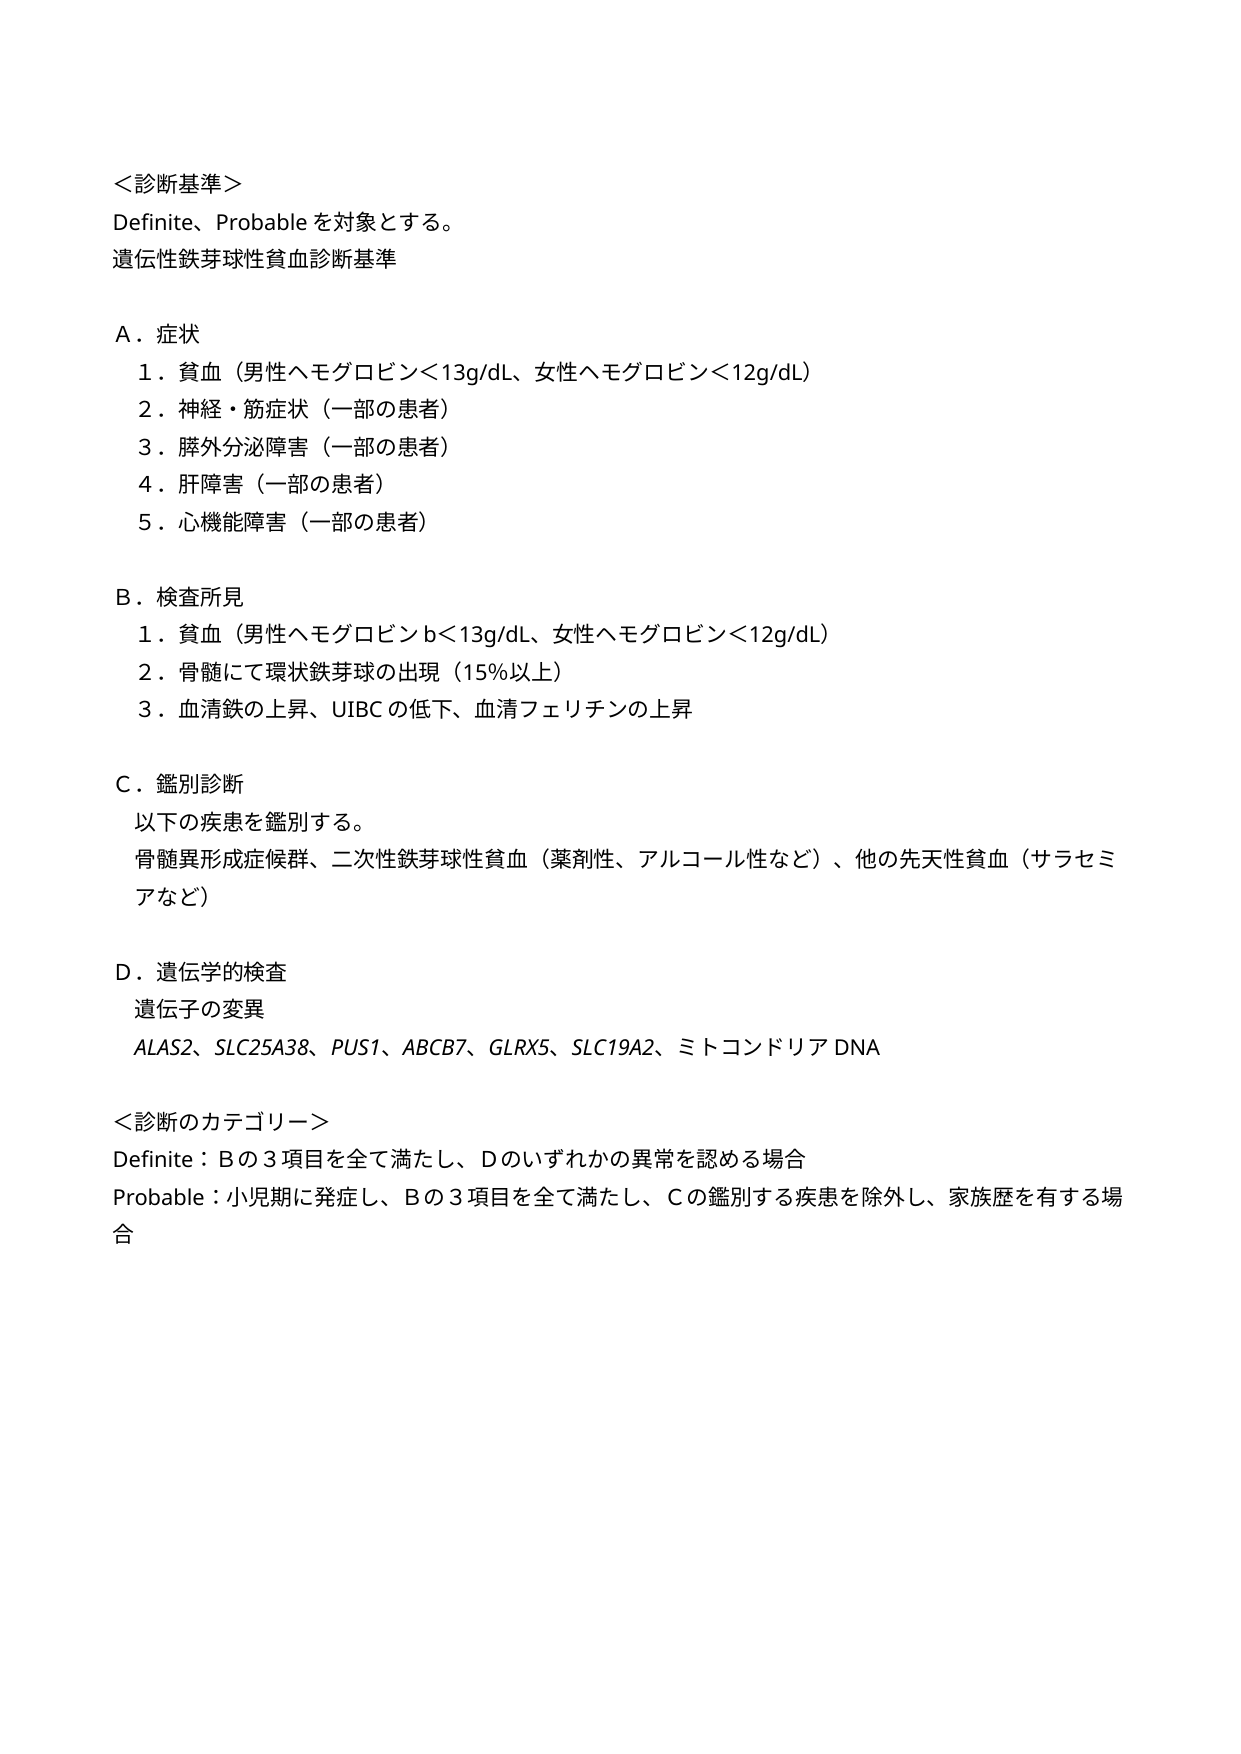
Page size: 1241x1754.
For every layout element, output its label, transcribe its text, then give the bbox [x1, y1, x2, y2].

text ３．血清鉄の上昇、UIBCの低下、血清フェリチンの上昇 [134, 689, 1128, 727]
text ２．骨髄にて環状鉄芽球の出現（15％以上） [134, 652, 1128, 689]
text ALAS2、SLC25A38、PUS1、ABCB7、GLRX5、SLC19A2、ミトコンドリアDNA [134, 1027, 1128, 1064]
text ２．神経・筋症状（一部の患者） [134, 389, 1128, 427]
text ＜診断のカテゴリー＞ [112, 1102, 1128, 1139]
text Ｂ．検査所見 [112, 577, 1128, 614]
text ３．膵外分泌障害（一部の患者） [134, 427, 1128, 464]
text ５．心機能障害（一部の患者） [134, 502, 1128, 539]
text Ｃ．鑑別診断 [112, 764, 1128, 802]
text 遺伝子の変異 [134, 989, 1128, 1027]
text １．貧血（男性ヘモグロビン＜13g/dL、女性ヘモグロビン＜12g/dL） [134, 352, 1128, 389]
text Ａ．症状 [112, 314, 1128, 352]
text Definite：Ｂの３項目を全て満たし、Ｄのいずれかの異常を認める場合 [112, 1139, 1128, 1177]
text ４．肝障害（一部の患者） [134, 464, 1128, 502]
text 以下の疾患を鑑別する。 [134, 802, 1128, 839]
text 遺伝性鉄芽球性貧血診断基準 [112, 239, 1128, 277]
text Ｄ．遺伝学的検査 [112, 952, 1128, 989]
text １．貧血（男性ヘモグロビンb＜13g/dL、女性ヘモグロビン＜12g/dL） [134, 614, 1128, 652]
text Probable：小児期に発症し、Ｂの３項目を全て満たし、Ｃの鑑別する疾患を除外し、家族歴を有する場合 [112, 1177, 1128, 1252]
text ＜診断基準＞ [112, 164, 1128, 202]
text Definite、Probableを対象とする。 [112, 202, 1128, 239]
text 骨髄異形成症候群、二次性鉄芽球性貧血（薬剤性、アルコール性など）、他の先天性貧血（サラセミアなど） [134, 839, 1128, 914]
